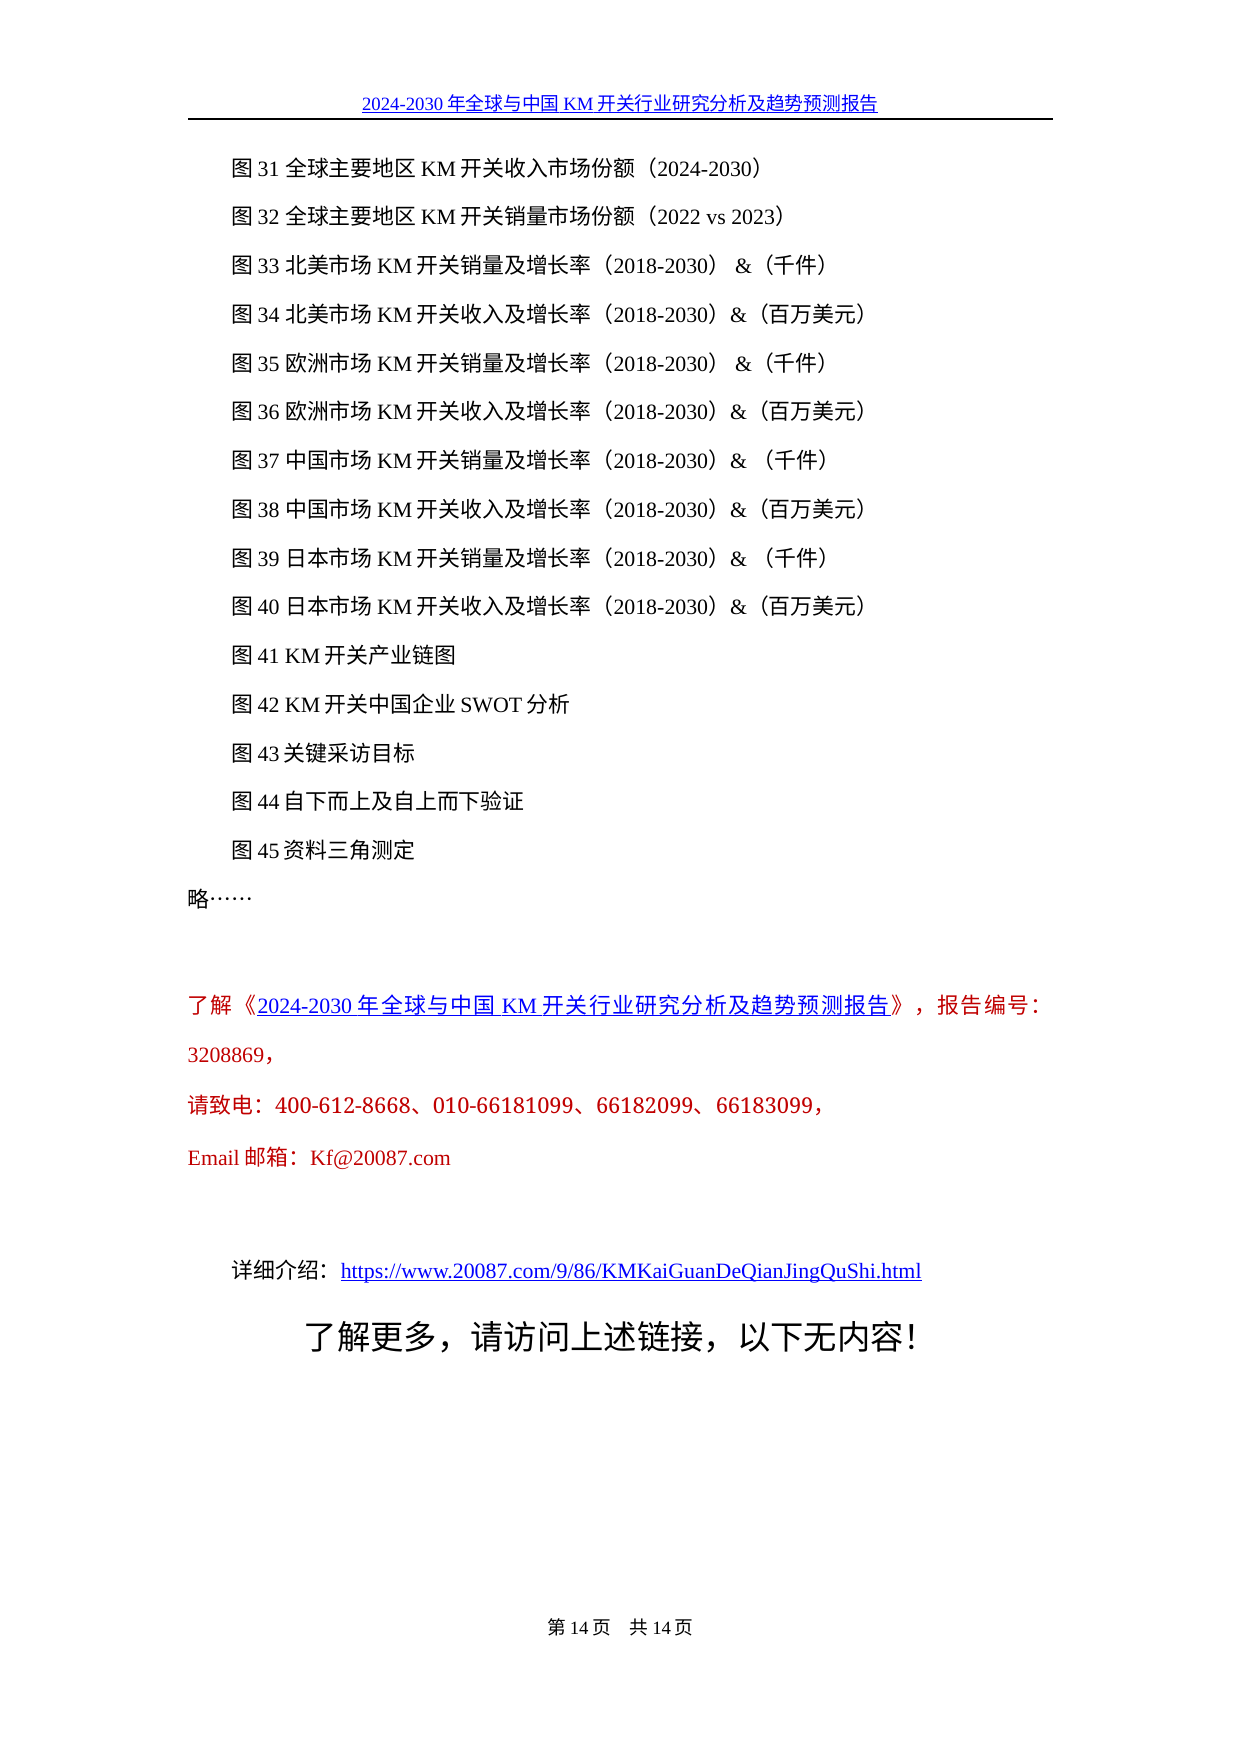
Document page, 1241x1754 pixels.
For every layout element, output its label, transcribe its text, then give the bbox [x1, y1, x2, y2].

text 详细介绍：https://www.20087.com/9/86/KMKaiGuanDeQianJingQuShi.html [187, 1253, 1053, 1285]
text Email邮箱：Kf@20087.com [187, 1140, 1053, 1172]
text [187, 150, 1053, 914]
text 请致电：400-612-8668、010-66181099、66182099、66183099， [187, 1088, 1053, 1121]
title 了解更多，请访问上述链接，以下无内容！ [187, 1303, 1053, 1368]
text 了解《2024-2030年全球与中国KM开关行业研究分析及趋势预测报告》，报告编号：3208869， [187, 988, 1053, 1069]
